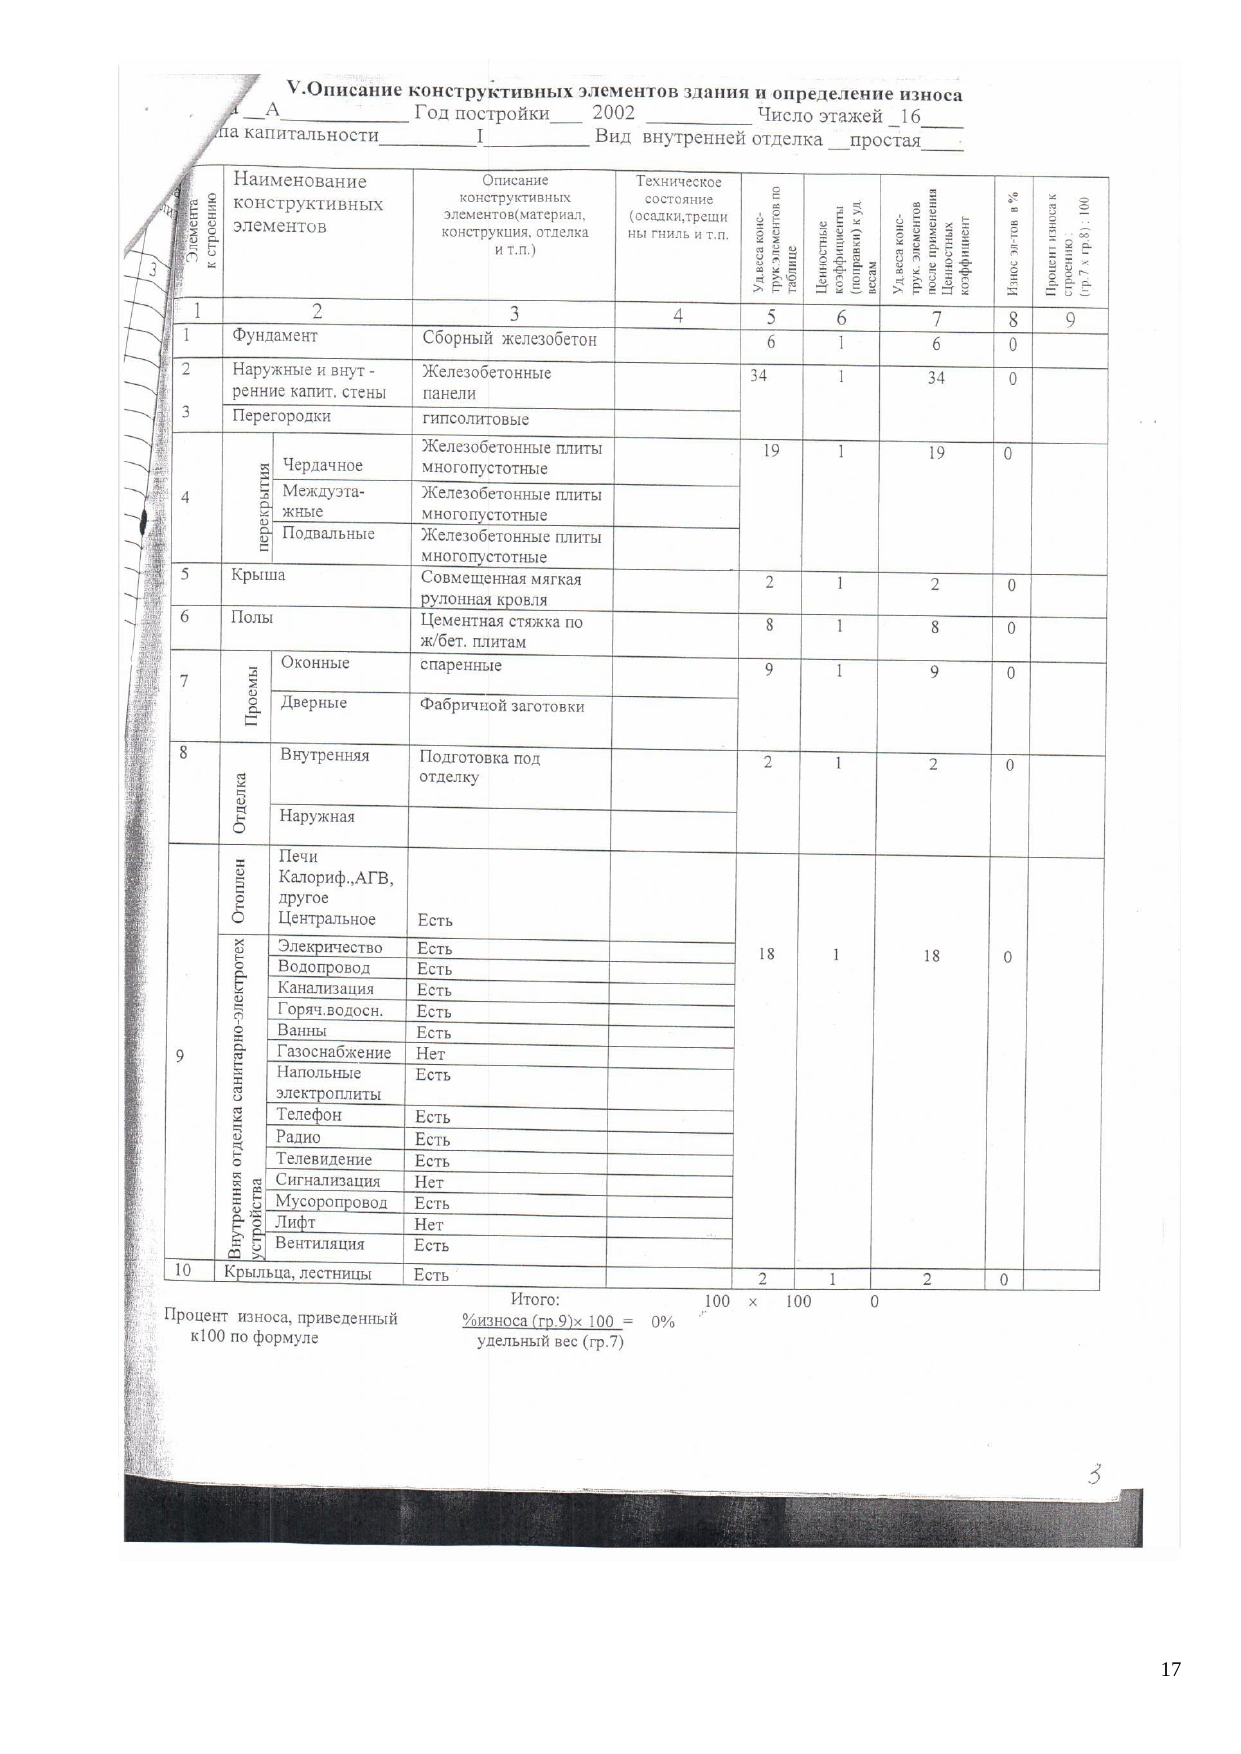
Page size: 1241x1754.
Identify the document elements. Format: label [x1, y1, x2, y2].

picture [118, 59, 1181, 1561]
